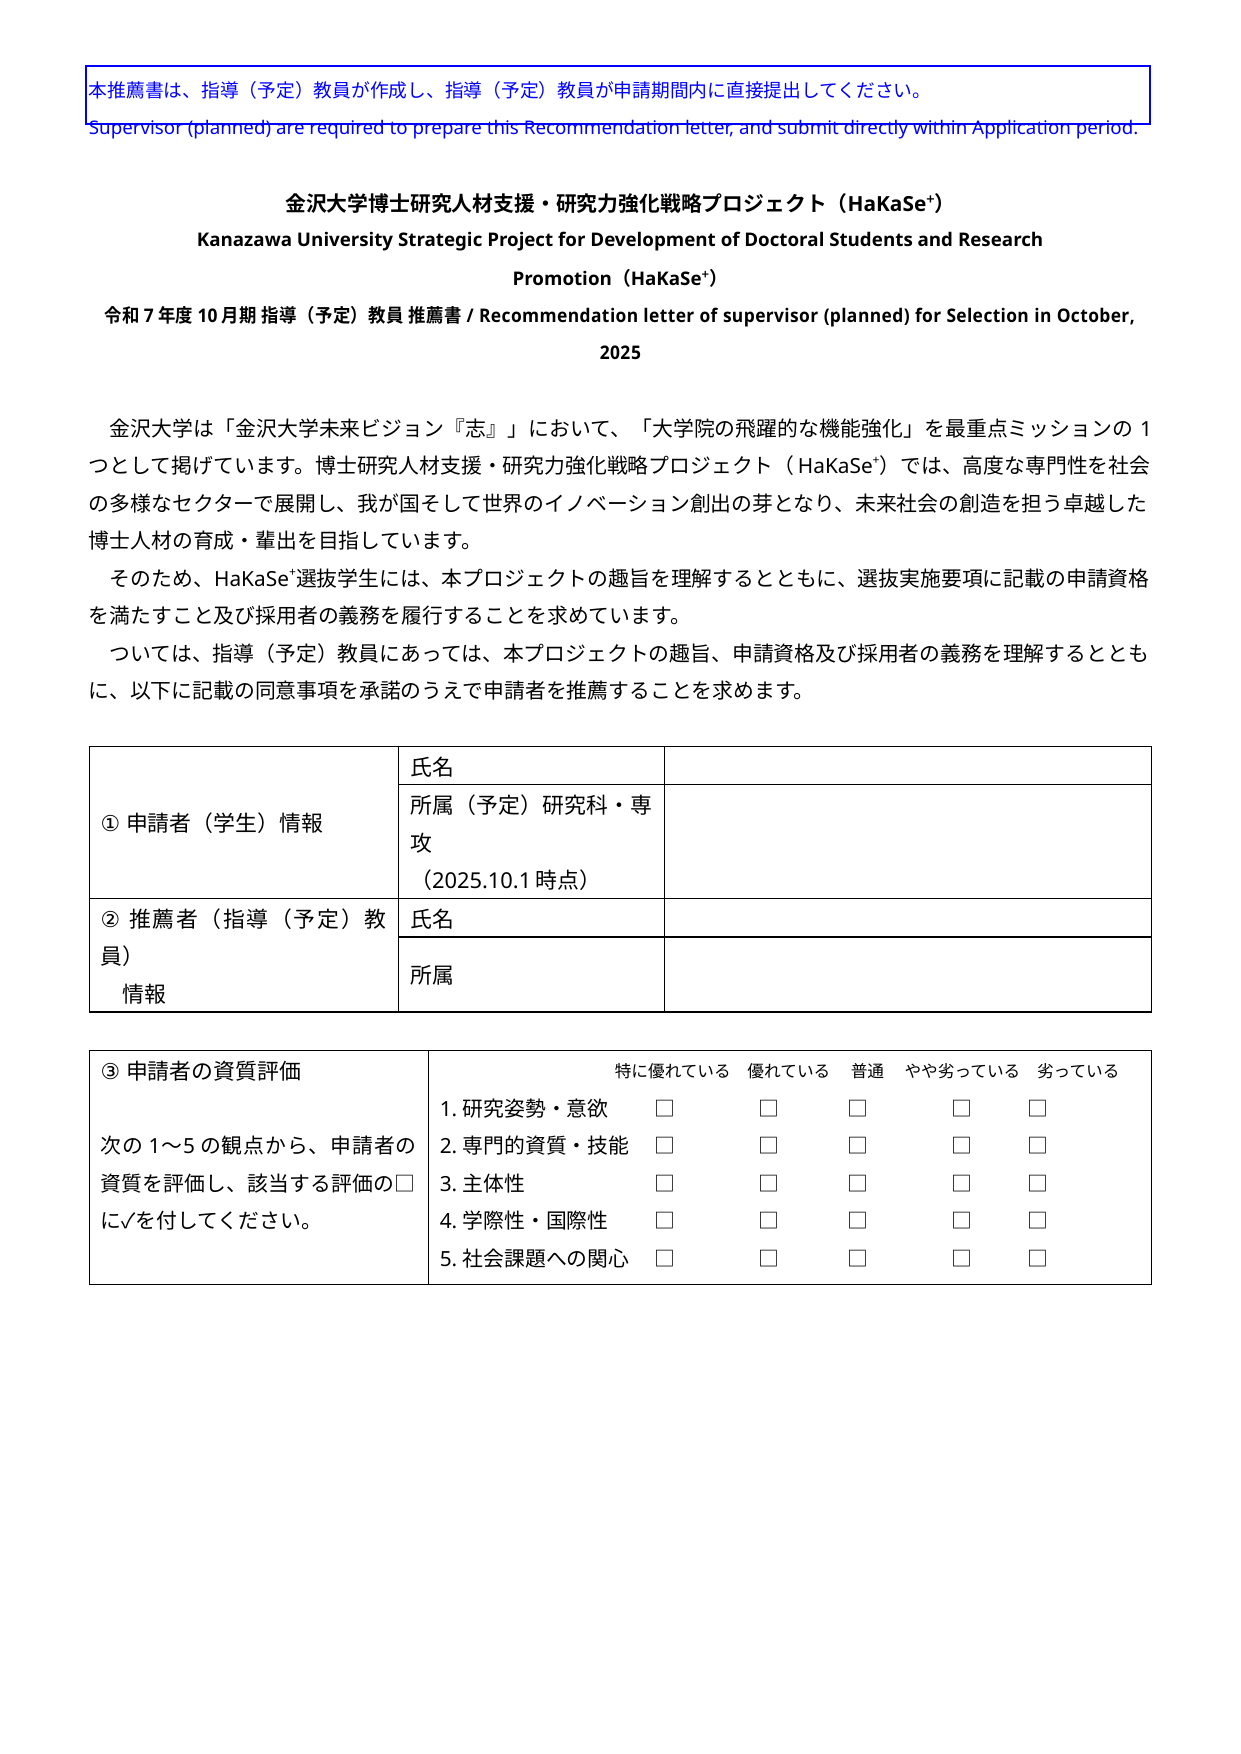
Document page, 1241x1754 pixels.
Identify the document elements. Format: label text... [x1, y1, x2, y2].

text 金沢大学は「金沢大学未来ビジョン『志』」において、「大学院の飛躍的な機能強化」を最重点ミッションの1つとして掲げています。博士研究人材支援・研究力強化戦略プロジェクト（HaKaSe+）では、高度な専門性を社会の多様なセクターで展開し、我が国そして世界のイノベーション創出の芽となり、未来社会の創造を担う卓越した博士人材の育成・輩出を目指しています。 [89, 408, 1152, 558]
table_header [665, 747, 1151, 784]
table_cell 所属（予定）研究科・専攻 （2025.10.1時点） [399, 785, 664, 898]
table_header 氏名 [399, 747, 664, 784]
text 令和7年度10月期 指導（予定）教員 推薦書 / Recommendation letter of supervisor (planned) for Selection in October, 2025 [89, 296, 1152, 371]
text 金沢大学博士研究人材支援・研究力強化戦略プロジェクト（HaKaSe⁺） [89, 183, 1152, 221]
table_header 特に優れている 優れている 普通 やや劣っている 劣っている 1. 研究姿勢・意欲 □ □ □ □ □ 2. 専門的資質・技能 □ □ □ □ □ 3. 主体性 □ □ □ □ □ 4. 学際性・国際性 □ □ □ □ □ 5. 社会課題への関心 □ □ □ □ □ [429, 1051, 1151, 1283]
text Supervisor (planned) are required to prepare this Recommendation letter, and submit directly within Application period. [89, 108, 1152, 146]
text Kanazawa University Strategic Project for Development of Doctoral Students and Research Promotion（HaKaSe⁺） [89, 221, 1152, 296]
table_cell [665, 938, 1151, 1011]
text そのため、HaKaSe+選抜学生には、本プロジェクトの趣旨を理解するとともに、選抜実施要項に記載の申請資格を満たすこと及び採用者の義務を履行することを求めています。 [89, 558, 1152, 633]
table_cell [665, 785, 1151, 898]
table_header ① 申請者（学生）情報 [90, 747, 398, 898]
table_cell ② 推薦者（指導（予定）教員） 情報 [90, 899, 398, 1011]
table_cell 氏名 [399, 899, 664, 936]
table_cell [665, 899, 1151, 936]
table_header ③ 申請者の資質評価 次の1～5の観点から、申請者の資質を評価し、該当する評価の□に✓を付してください。 [90, 1051, 428, 1283]
table_cell 所属 [399, 938, 664, 1011]
text 本推薦書は、指導（予定）教員が作成し、指導（予定）教員が申請期間内に直接提出してください。 [89, 71, 1149, 108]
text ついては、指導（予定）教員にあっては、本プロジェクトの趣旨、申請資格及び採用者の義務を理解するとともに、以下に記載の同意事項を承諾のうえで申請者を推薦することを求めます。 [89, 633, 1152, 708]
